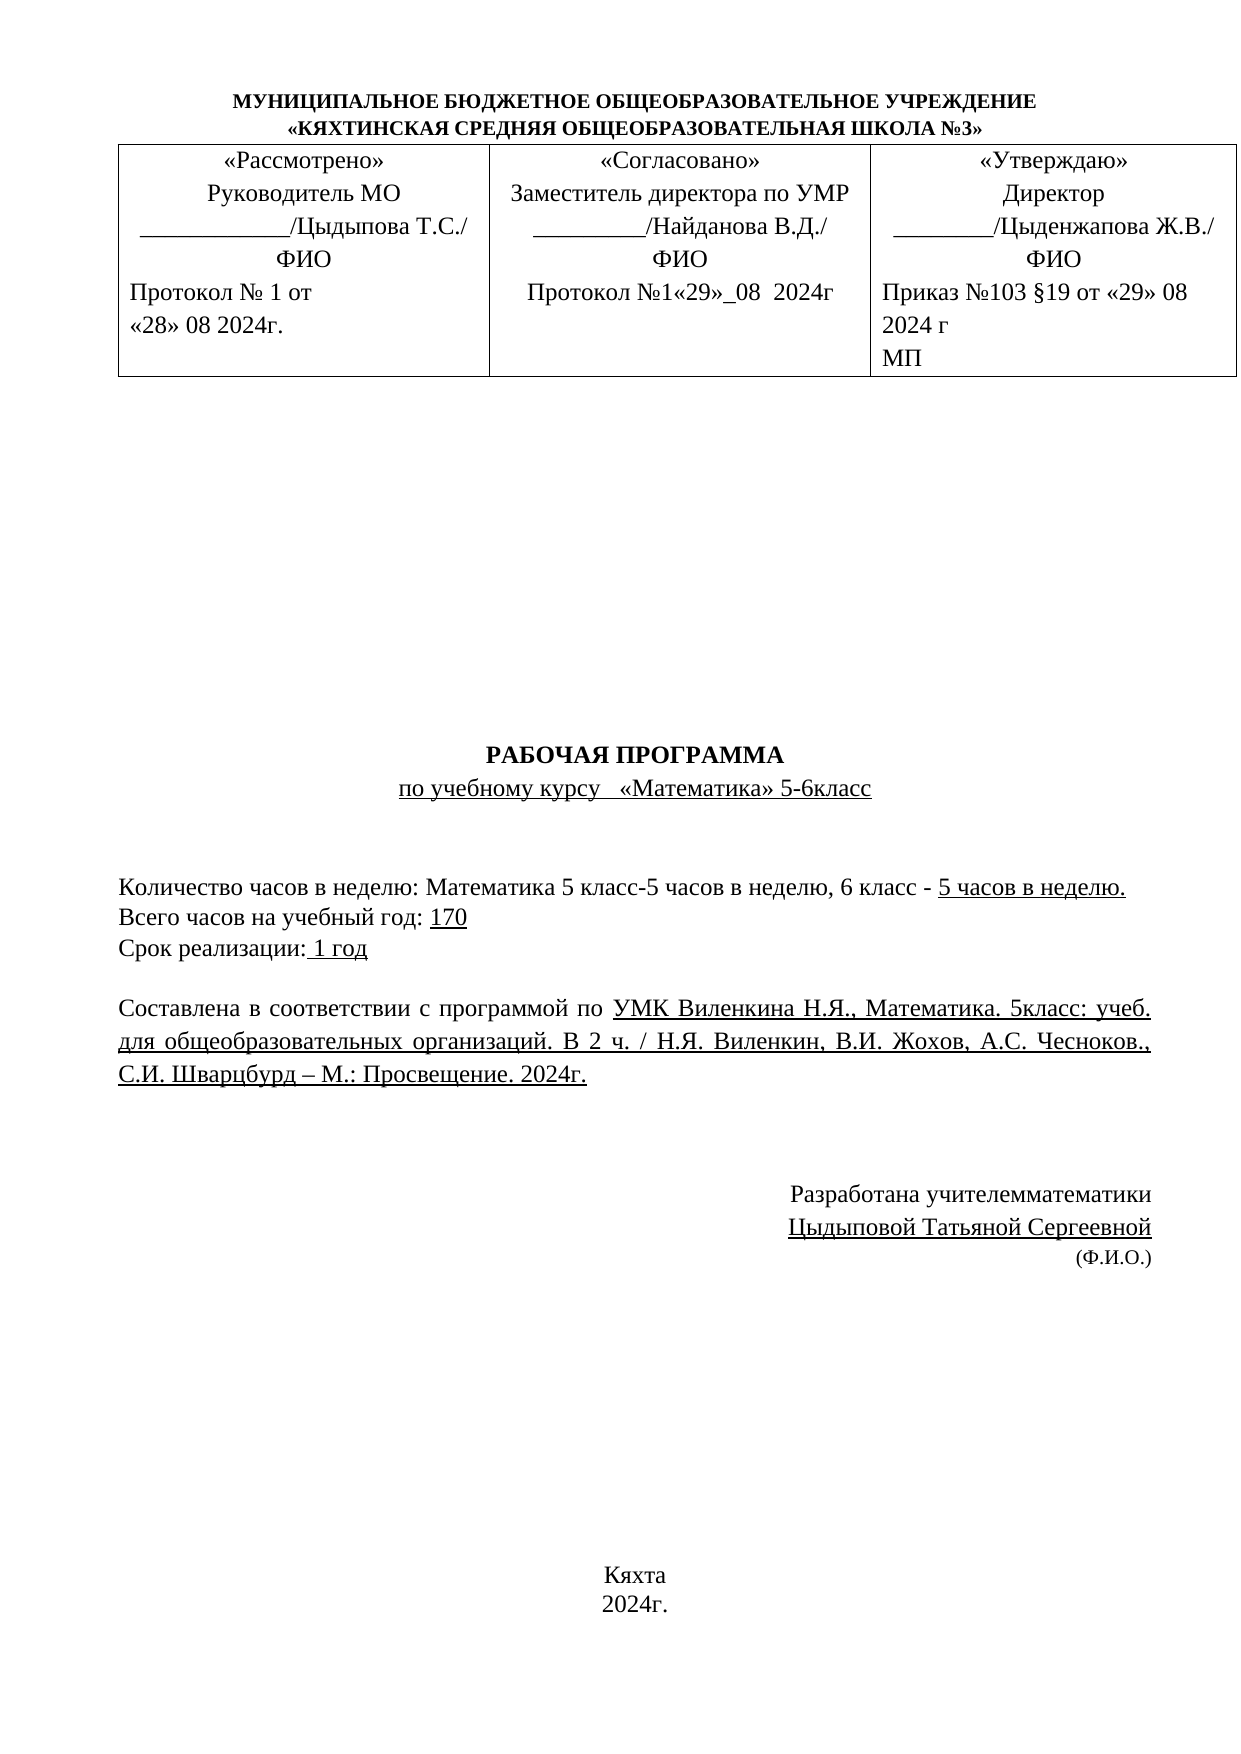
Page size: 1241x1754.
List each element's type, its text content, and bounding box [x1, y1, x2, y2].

text МУНИЦИПАЛЬНОЕ БЮДЖЕТНОЕ ОБЩЕОБРАЗОВАТЕЛЬНОЕ УЧРЕЖДЕНИЕ [118, 89, 1152, 113]
text Кяхта [118, 1560, 1152, 1589]
text Составлена в соответствии с программой по УМК Виленкина Н.Я., Математика. 5класс: учеб. для общеобразовательных организаций. В 2 ч. / Н.Я. Виленкин, В.И. Жохов, А.С. Чесноков., С.И. Шварцбурд – М.: Просвещение. 2024г. [118, 993, 1152, 1026]
text Разработана учителемматематики [118, 1179, 1152, 1208]
text по учебному курсу «Математика» 5-6класс [118, 773, 1152, 802]
text Всего часов на учебный год: 170 [118, 902, 1152, 931]
table_header «Утверждаю» Директор ________/Цыденжапова Ж.В./ ФИО Приказ №103 §19 от «29» 08 2024 г МП [871, 145, 1236, 376]
text Срок реализации: 1 год [118, 933, 1152, 962]
table_header «Согласовано» Заместитель директора по УМР _________/Найданова В.Д./ ФИО Протокол №1«29»_08 2024г [490, 145, 870, 376]
text Количество часов в неделю: Математика 5 класс-5 часов в неделю, 6 класс - 5 часов в неделю. [118, 872, 1152, 901]
table_header «Рассмотрено» Руководитель МО ____________/Цыдыпова Т.С./ ФИО Протокол № 1 от «28» 08 2024г. [119, 145, 489, 376]
text РАБОЧАЯ ПРОГРАММА [118, 740, 1152, 769]
text (Ф.И.О.) [118, 1245, 1152, 1269]
text Цыдыповой Татьяной Сергеевной [118, 1212, 1152, 1241]
text 2024г. [118, 1589, 1152, 1618]
text «КЯХТИНСКАЯ СРЕДНЯЯ ОБЩЕОБРАЗОВАТЕЛЬНАЯ ШКОЛА №3» [118, 116, 1152, 140]
text Составлена в соответствии с программой по УМК Виленкина Н.Я., Математика. 5класс: учеб. для общеобразовательных организаций. В 2 ч. / Н.Я. Виленкин, В.И. Жохов, А.С. Чесноков., С.И. Шварцбурд – М.: Просвещение. 2024г. [118, 1055, 1152, 1088]
